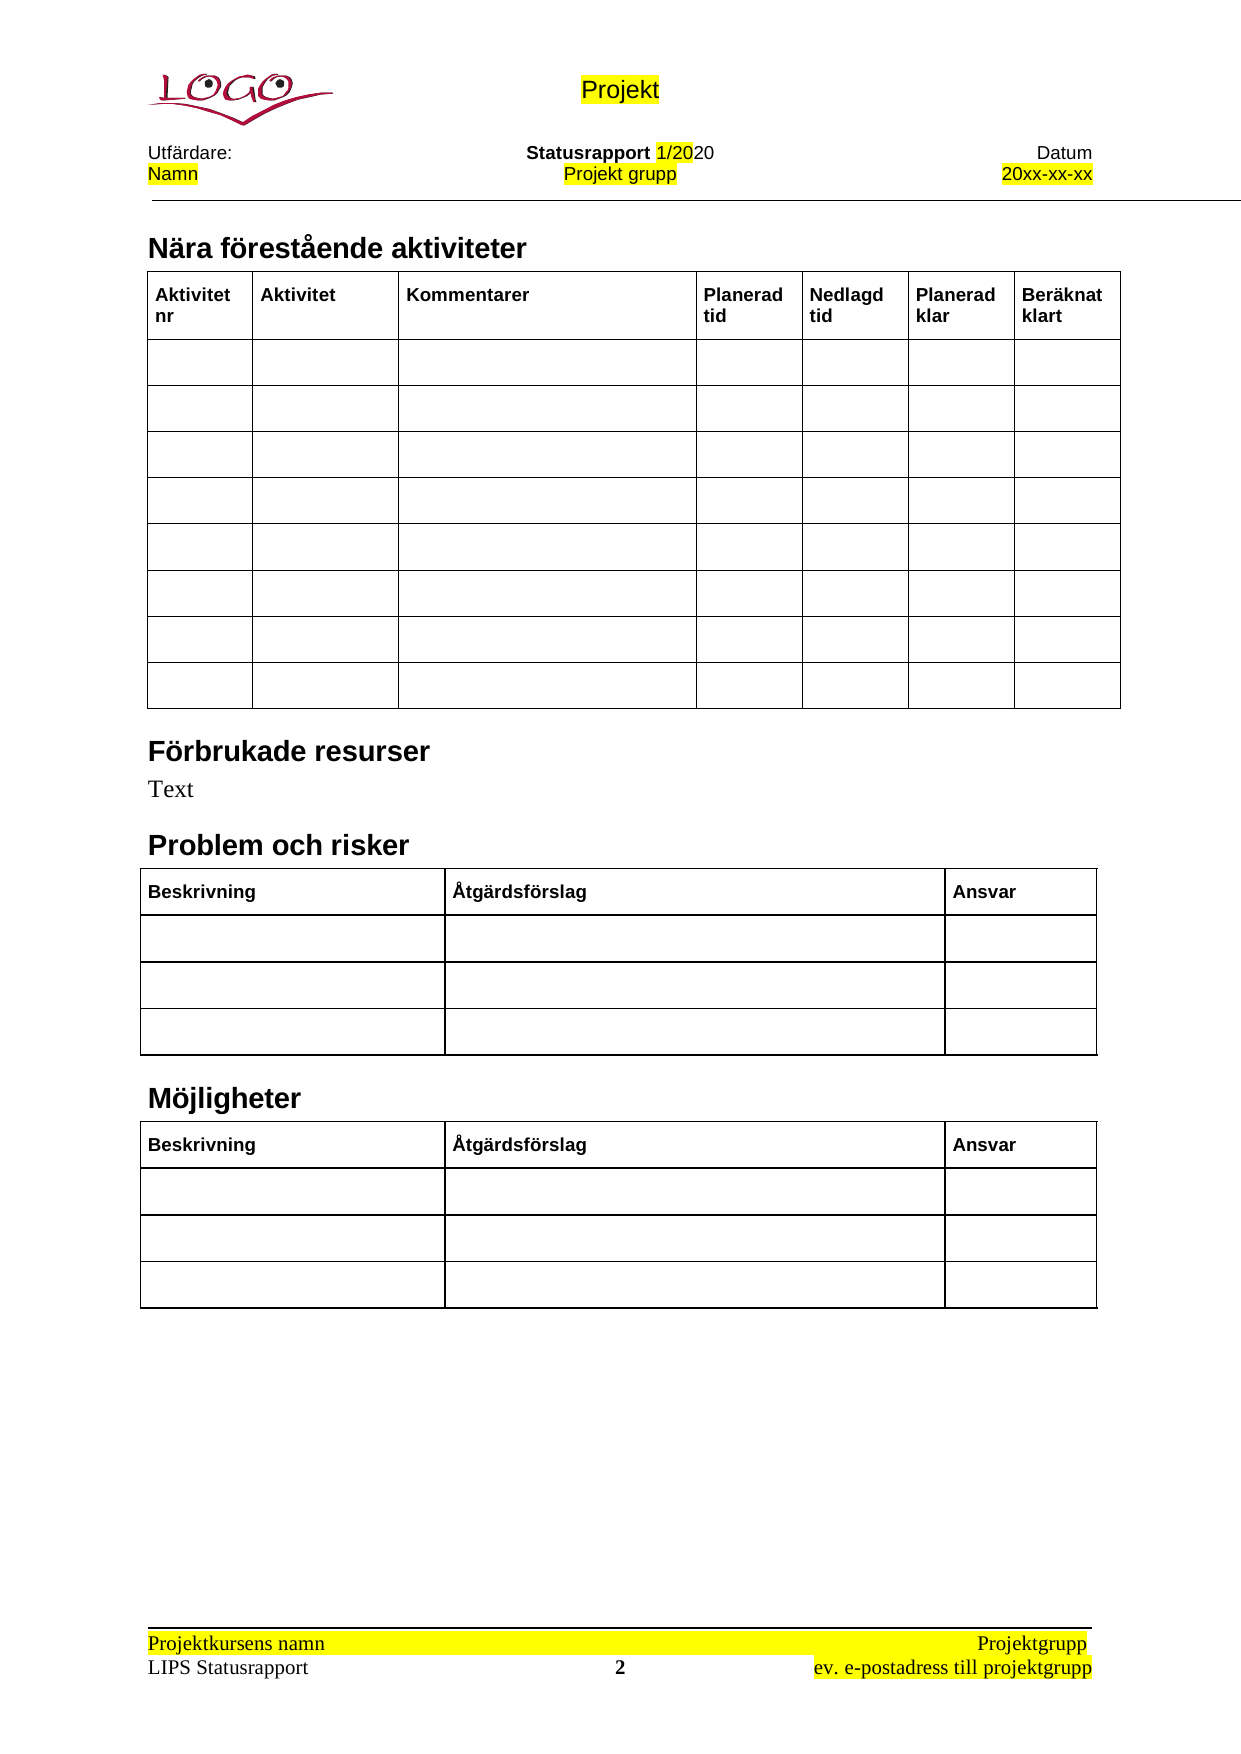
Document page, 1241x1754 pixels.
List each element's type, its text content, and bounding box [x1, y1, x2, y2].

table_cell [148, 478, 252, 523]
table_cell [148, 663, 252, 708]
table_header Aktivitet nr [148, 272, 252, 339]
table_cell [803, 617, 908, 662]
table_cell [1015, 478, 1120, 523]
table_header Planerad tid [697, 272, 802, 339]
table_cell [141, 1009, 444, 1054]
table_cell [148, 432, 252, 477]
table_cell [909, 617, 1014, 662]
table_cell [399, 478, 696, 523]
table_cell [697, 524, 802, 569]
table_cell [697, 386, 802, 431]
table_cell [909, 432, 1014, 477]
table_header Kommentarer [399, 272, 696, 339]
table_cell [253, 524, 398, 569]
table_cell [446, 1262, 944, 1307]
table_cell [446, 916, 944, 961]
table_header Beräknat klart [1015, 272, 1120, 339]
table_cell [1015, 571, 1120, 616]
table_cell [148, 340, 252, 385]
table_header Aktivitet [253, 272, 398, 339]
table_cell [399, 432, 696, 477]
table_cell [697, 340, 802, 385]
table_header Beskrivning [141, 869, 444, 914]
table_cell [253, 340, 398, 385]
table_cell [803, 663, 908, 708]
table_cell [1015, 340, 1120, 385]
table_header Planerad klar [909, 272, 1014, 339]
table_cell [399, 340, 696, 385]
table_cell [141, 963, 444, 1008]
table_cell [803, 432, 908, 477]
table_cell [697, 571, 802, 616]
table_cell [909, 386, 1014, 431]
title Problem och risker [148, 828, 1092, 861]
table_cell [946, 1009, 1096, 1054]
table_cell [946, 916, 1096, 961]
table_cell [697, 617, 802, 662]
table_cell [141, 1262, 444, 1307]
table_cell [253, 617, 398, 662]
table_cell [1015, 386, 1120, 431]
table_cell [148, 386, 252, 431]
table_cell [446, 1216, 944, 1261]
table_header Åtgärdsförslag [446, 1122, 944, 1167]
table_cell [909, 478, 1014, 523]
title Möjligheter [148, 1081, 1092, 1114]
table_cell [946, 1216, 1096, 1261]
table_cell [399, 571, 696, 616]
table_cell [1015, 663, 1120, 708]
title Nära förestående aktiviteter [148, 231, 1092, 265]
table_cell [399, 524, 696, 569]
table_cell [446, 1169, 944, 1214]
table_header Beskrivning [141, 1122, 444, 1167]
table_cell [148, 524, 252, 569]
table_cell [141, 1169, 444, 1214]
table_header Nedlagd tid [803, 272, 908, 339]
table_cell [697, 432, 802, 477]
table_cell [253, 663, 398, 708]
table_cell [253, 571, 398, 616]
table_cell [399, 617, 696, 662]
table_cell [253, 432, 398, 477]
table_cell [148, 617, 252, 662]
table_cell [803, 386, 908, 431]
table_header Ansvar [946, 869, 1096, 914]
table_cell [1015, 617, 1120, 662]
table_cell [1015, 432, 1120, 477]
table_cell [946, 1169, 1096, 1214]
table_cell [909, 524, 1014, 569]
table_cell [697, 478, 802, 523]
table_cell [141, 1216, 444, 1261]
table_cell [148, 571, 252, 616]
table_cell [697, 663, 802, 708]
table_cell [253, 386, 398, 431]
table_cell [399, 663, 696, 708]
table_cell [909, 571, 1014, 616]
table_cell [803, 524, 908, 569]
table_header Ansvar [946, 1122, 1096, 1167]
table_cell [253, 478, 398, 523]
table_cell [446, 963, 944, 1008]
table_header Åtgärdsförslag [446, 869, 944, 914]
table_cell [946, 963, 1096, 1008]
table_cell [141, 916, 444, 961]
table_cell [446, 1009, 944, 1054]
text Text [148, 774, 1092, 803]
table_cell [803, 478, 908, 523]
table_cell [803, 340, 908, 385]
title Förbrukade resurser [148, 734, 1092, 767]
table_cell [909, 340, 1014, 385]
table_cell [803, 571, 908, 616]
table_cell [946, 1262, 1096, 1307]
table_cell [909, 663, 1014, 708]
table_cell [1015, 524, 1120, 569]
table_cell [399, 386, 696, 431]
